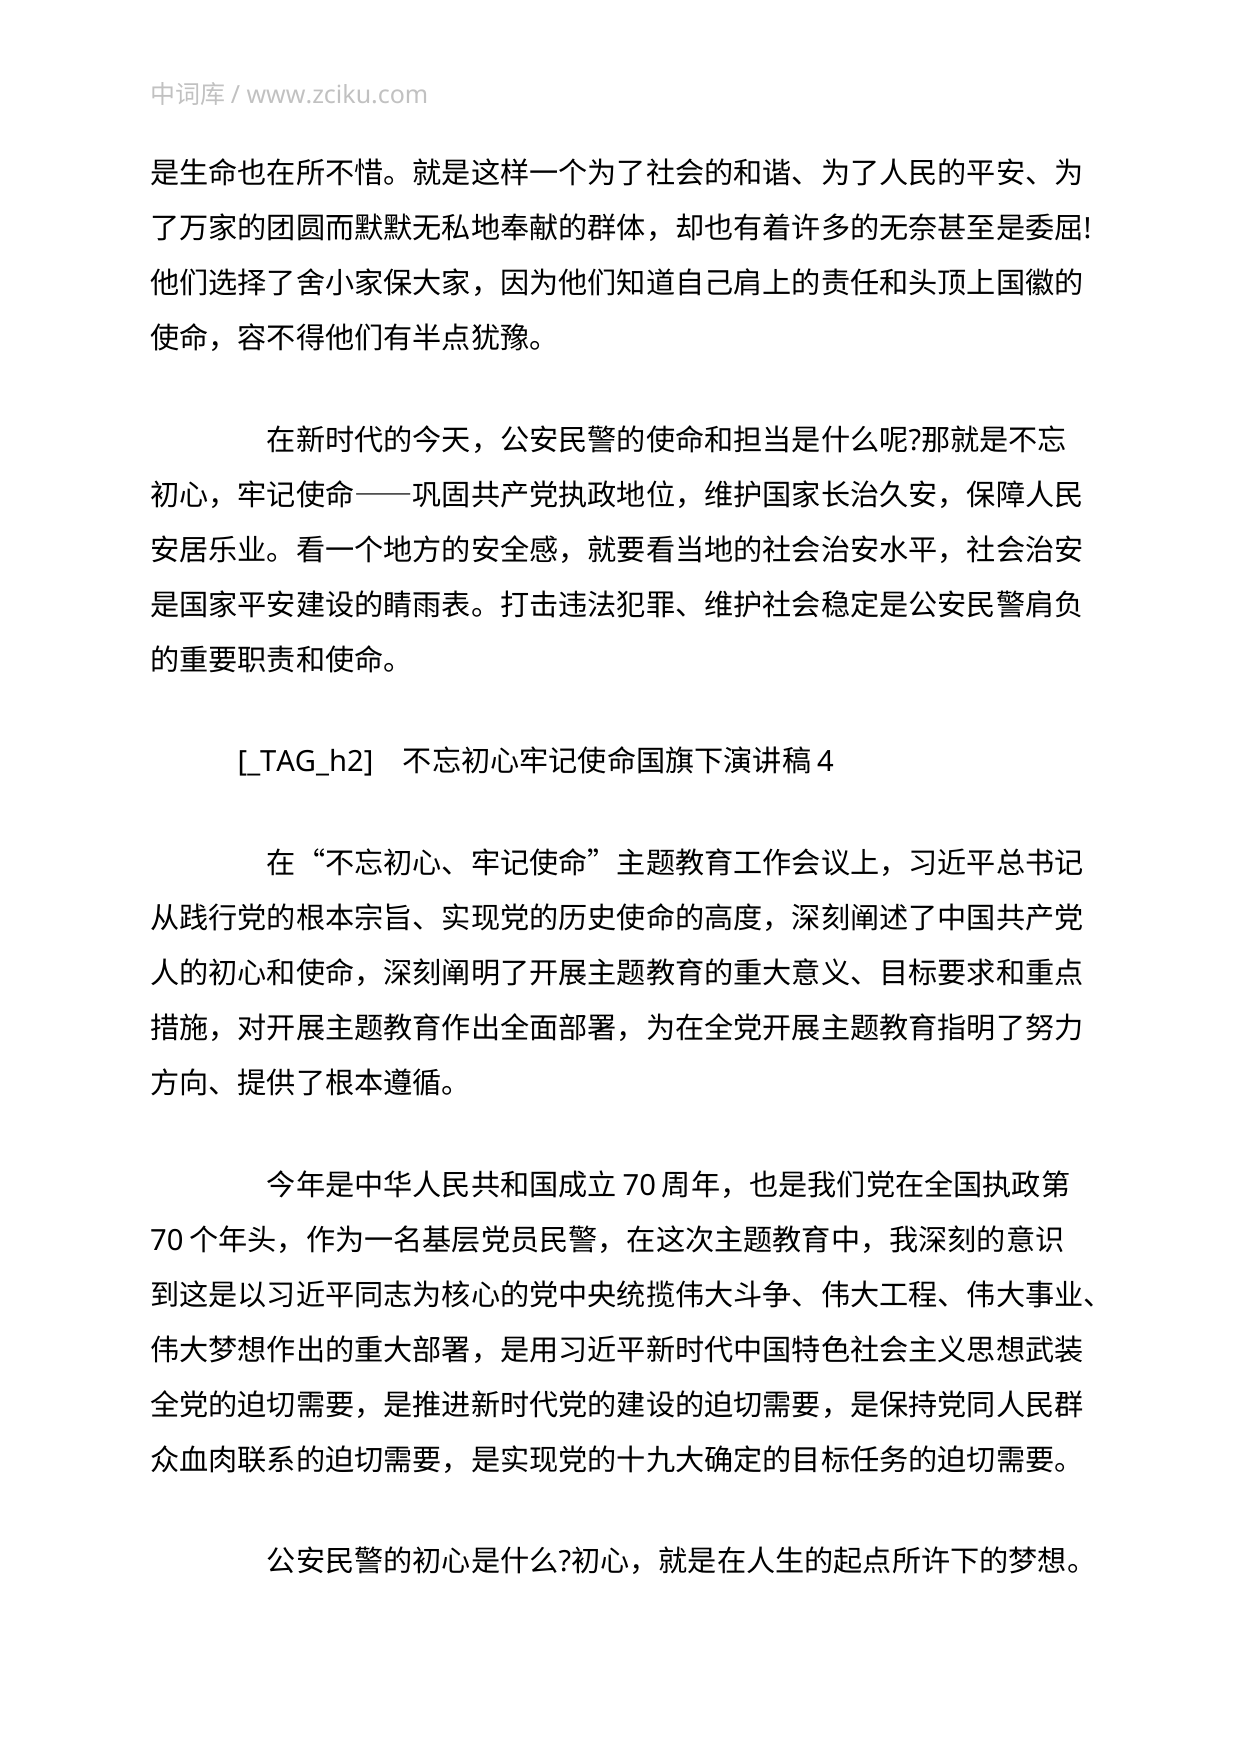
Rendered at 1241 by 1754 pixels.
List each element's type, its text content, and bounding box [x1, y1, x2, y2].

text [150, 150, 1090, 357]
text 在新时代的今天，公安民警的使命和担当是什么呢?那就是不忘初心，牢记使命——巩固共产党执政地位，维护国家长治久安，保障人民安居乐业。看一个地方的安全感，就要看当地的社会治安水平，社会治安是国家平安建设的睛雨表。打击违法犯罪、维护社会稳定是公安民警肩负的重要职责和使命。 [150, 417, 1090, 678]
text 在“不忘初心、牢记使命”主题教育工作会议上，习近平总书记从践行党的根本宗旨、实现党的历史使命的高度，深刻阐述了中国共产党人的初心和使命，深刻阐明了开展主题教育的重大意义、目标要求和重点措施，对开展主题教育作出全面部署，为在全党开展主题教育指明了努力方向、提供了根本遵循。 [150, 840, 1090, 1102]
text [_TAG_h2] 不忘初心牢记使命国旗下演讲稿4 [150, 738, 1090, 780]
text 今年是中华人民共和国成立70周年，也是我们党在全国执政第70个年头，作为一名基层党员民警，在这次主题教育中，我深刻的意识到这是以习近平同志为核心的党中央统揽伟大斗争、伟大工程、伟大事业、伟大梦想作出的重大部署，是用习近平新时代中国特色社会主义思想武装全党的迫切需要，是推进新时代党的建设的迫切需要，是保持党同人民群众血肉联系的迫切需要，是实现党的十九大确定的目标任务的迫切需要。 [150, 1161, 1090, 1478]
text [150, 1538, 1090, 1580]
